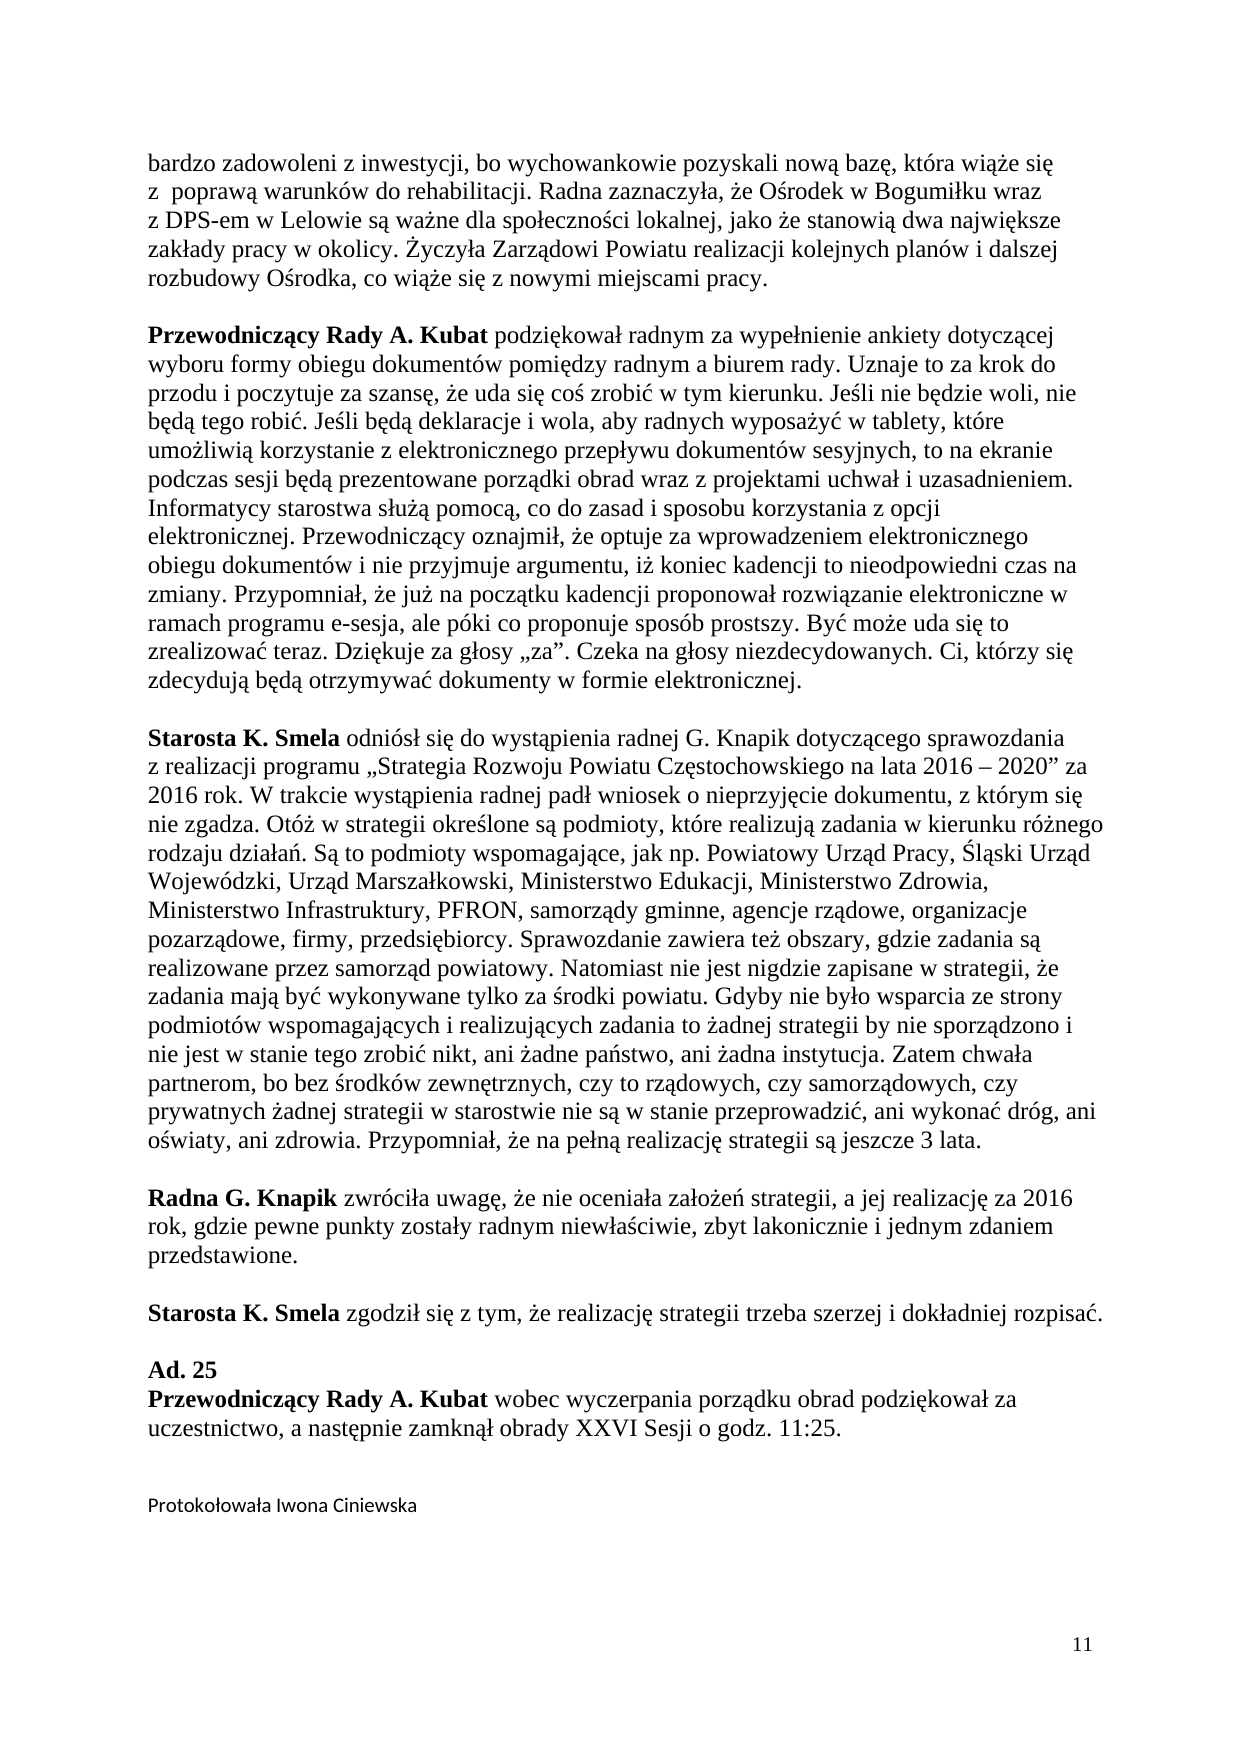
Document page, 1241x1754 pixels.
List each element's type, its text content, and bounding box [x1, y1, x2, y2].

text Przewodniczący Rady A. Kubat podziękował radnym za wypełnienie ankiety dotyczącej wyboru formy obiegu dokumentów pomiędzy radnym a biurem rady. Uznaje to za krok do przodu i poczytuje za szansę, że uda się coś zrobić w tym kierunku. Jeśli nie będzie woli, nie będą tego robić. Jeśli będą deklaracje i wola, aby radnych wyposażyć w tablety, które umożliwią korzystanie z elektronicznego przepływu dokumentów sesyjnych, to na ekranie podczas sesji będą prezentowane porządki obrad wraz z projektami uchwał i uzasadnieniem. Informatycy starostwa służą pomocą, co do zasad i sposobu korzystania z opcji elektronicznej. Przewodniczący oznajmił, że optuje za wprowadzeniem elektronicznego obiegu dokumentów i nie przyjmuje argumentu, iż koniec kadencji to nieodpowiedni czas na zmiany. Przypomniał, że już na początku kadencji proponował rozwiązanie elektroniczne w ramach programu e-sesja, ale póki co proponuje sposób prostszy. Być może uda się to zrealizować teraz. Dziękuje za głosy „za”. Czeka na głosy niezdecydowanych. Ci, którzy się zdecydują będą otrzymywać dokumenty w formie elektronicznej. [148, 320, 1093, 694]
text Starosta K. Smela zgodził się z tym, że realizację strategii trzeba szerzej i dokładniej rozpisać. [148, 1298, 1107, 1326]
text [148, 148, 1093, 291]
text Radna G. Knapik zwróciła uwagę, że nie oceniała założeń strategii, a jej realizację za 2016 rok, gdzie pewne punkty zostały radnym niewłaściwie, zbyt lakonicznie i jednym zdaniem przedstawione. [148, 1183, 1107, 1269]
text Przewodniczący Rady A. Kubat wobec wyczerpania porządku obrad podziękował za uczestnictwo, a następnie zamknął obrady XXVI Sesji o godz. 11:25. [148, 1384, 1093, 1441]
text Protokołowała Iwona Ciniewska [148, 1492, 1093, 1518]
text Ad. 25 [148, 1355, 1093, 1384]
text Starosta K. Smela odniósł się do wystąpienia radnej G. Knapik dotyczącego sprawozdania z realizacji programu „Strategia Rozwoju Powiatu Częstochowskiego na lata 2016 – 2020” za 2016 rok. W trakcie wystąpienia radnej padł wniosek o nieprzyjęcie dokumentu, z którym się nie zgadza. Otóż w strategii określone są podmioty, które realizują zadania w kierunku różnego rodzaju działań. Są to podmioty wspomagające, jak np. Powiatowy Urząd Pracy, Śląski Urząd Wojewódzki, Urząd Marszałkowski, Ministerstwo Edukacji, Ministerstwo Zdrowia, Ministerstwo Infrastruktury, PFRON, samorządy gminne, agencje rządowe, organizacje pozarządowe, firmy, przedsiębiorcy. Sprawozdanie zawiera też obszary, gdzie zadania są realizowane przez samorząd powiatowy. Natomiast nie jest nigdzie zapisane w strategii, że zadania mają być wykonywane tylko za środki powiatu. Gdyby nie było wsparcia ze strony podmiotów wspomagających i realizujących zadania to żadnej strategii by nie sporządzono i nie jest w stanie tego zrobić nikt, ani żadne państwo, ani żadna instytucja. Zatem chwała partnerom, bo bez środków zewnętrznych, czy to rządowych, czy samorządowych, czy prywatnych żadnej strategii w starostwie nie są w stanie przeprowadzić, ani wykonać dróg, ani oświaty, ani zdrowia. Przypomniał, że na pełną realizację strategii są jeszcze 3 lata. [148, 723, 1107, 1154]
